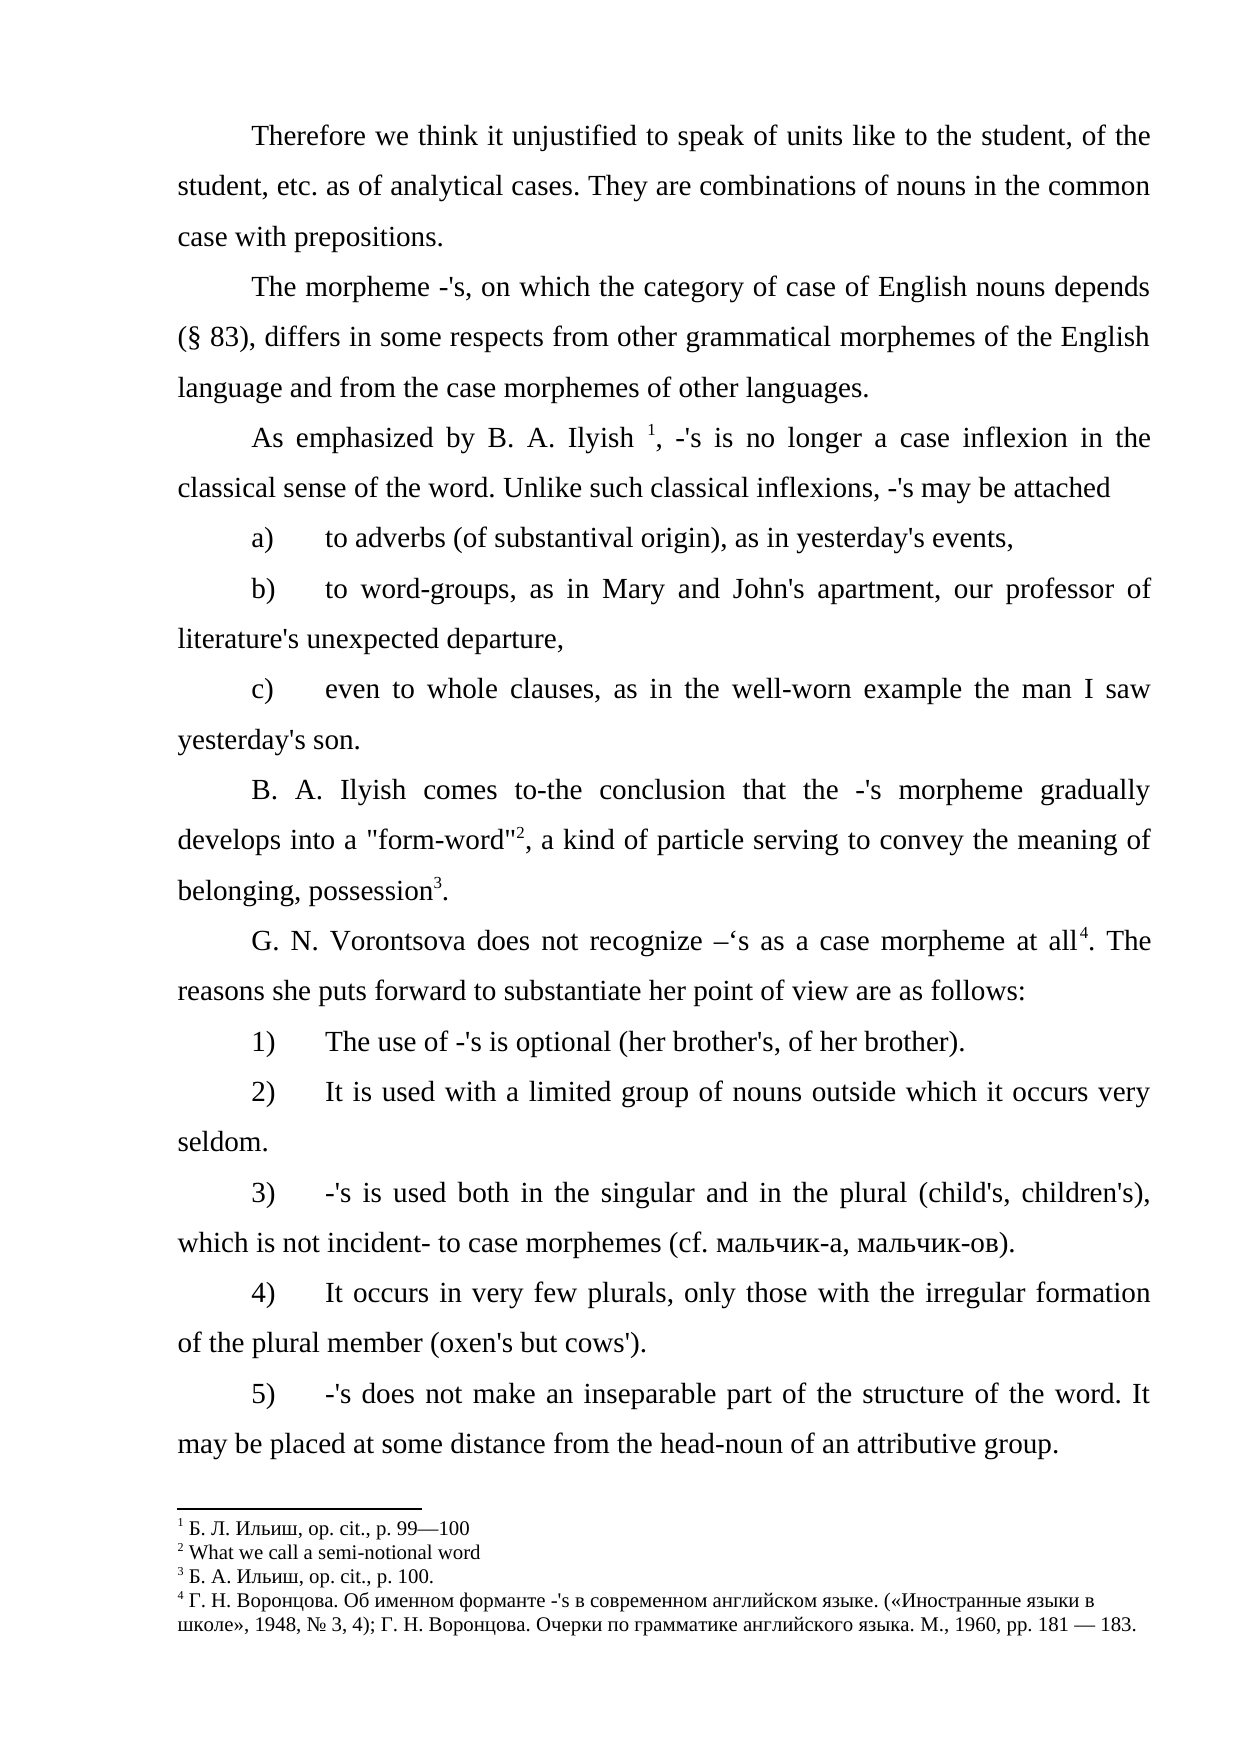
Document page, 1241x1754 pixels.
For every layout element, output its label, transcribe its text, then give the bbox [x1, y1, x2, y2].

text В. A. Ilyish comes to-the conclusion that the -'s morpheme gradually develops into a "form-word", a kind of particle serving to convey the meaning of belonging, possession. [177, 772, 1152, 906]
text c) even to whole clauses, as in the well-worn example the man I saw yesterday's son. [177, 672, 1152, 755]
text a) to adverbs (of substantival origin), as in yesterday's events, [177, 521, 1152, 554]
text Therefore we think it unjustified to speak of units like to the student, of the student, etc. as of analytical cases. They are combinations of nouns in the common case with prepositions. [177, 118, 1152, 252]
text 2) It is used with a limited group of nouns outside which it occurs very seldom. [177, 1074, 1152, 1158]
text b) to word-groups, as in Mary and John's apartment, our professor of literature's unexpected departure, [177, 571, 1152, 655]
text 3) -'s is used both in the singular and in the plural (child's, children's), which is not incident- to case morphemes (cf. мальчик-а, мальчик-ов). [177, 1175, 1152, 1258]
text As emphasized by B. A. Ilyish , -'s is no longer a case inflexion in the classical sense of the word. Unlike such classical inflexions, -'s may be attached [177, 420, 1152, 504]
text 5) -'s does not make an inseparable part of the structure of the word. It may be placed at some distance from the head-noun of an attributive group. [177, 1376, 1152, 1460]
text 4) It occurs in very few plurals, only those with the irregular formation of the plural member (oxen's but cows'). [177, 1275, 1152, 1359]
text The morpheme -'s, on which the category of case of English nouns depends (§ 83), differs in some respects from other grammatical morphemes of the English language and from the case morphemes of other languages. [177, 269, 1152, 403]
text G. N. Vorontsova does not recognize –‘s as a case morpheme at all. The reasons she puts forward to substantiate her point of view are as follows: [177, 923, 1152, 1007]
text 1) The use of -'s is optional (her brother's, of her brother). [177, 1024, 1152, 1057]
